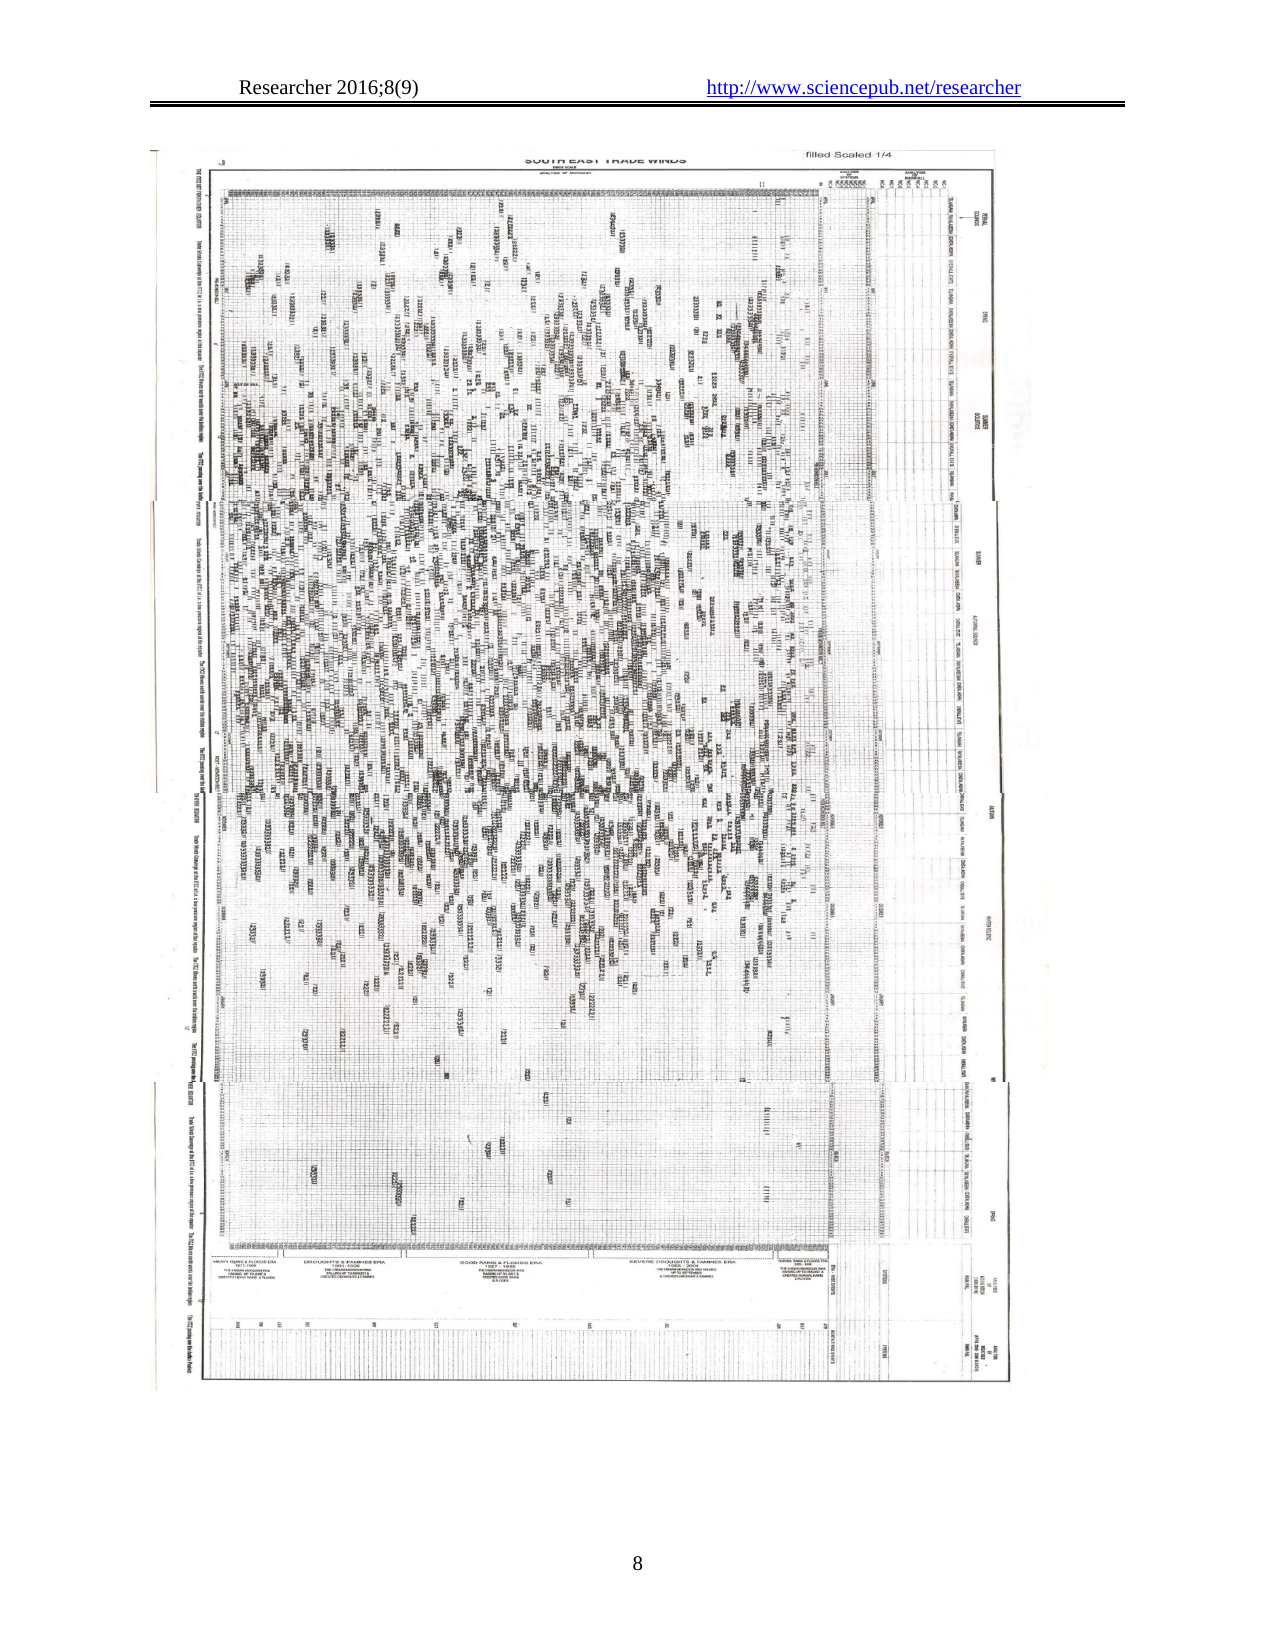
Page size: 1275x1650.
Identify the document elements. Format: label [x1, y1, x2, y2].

picture [150, 150, 1049, 1391]
